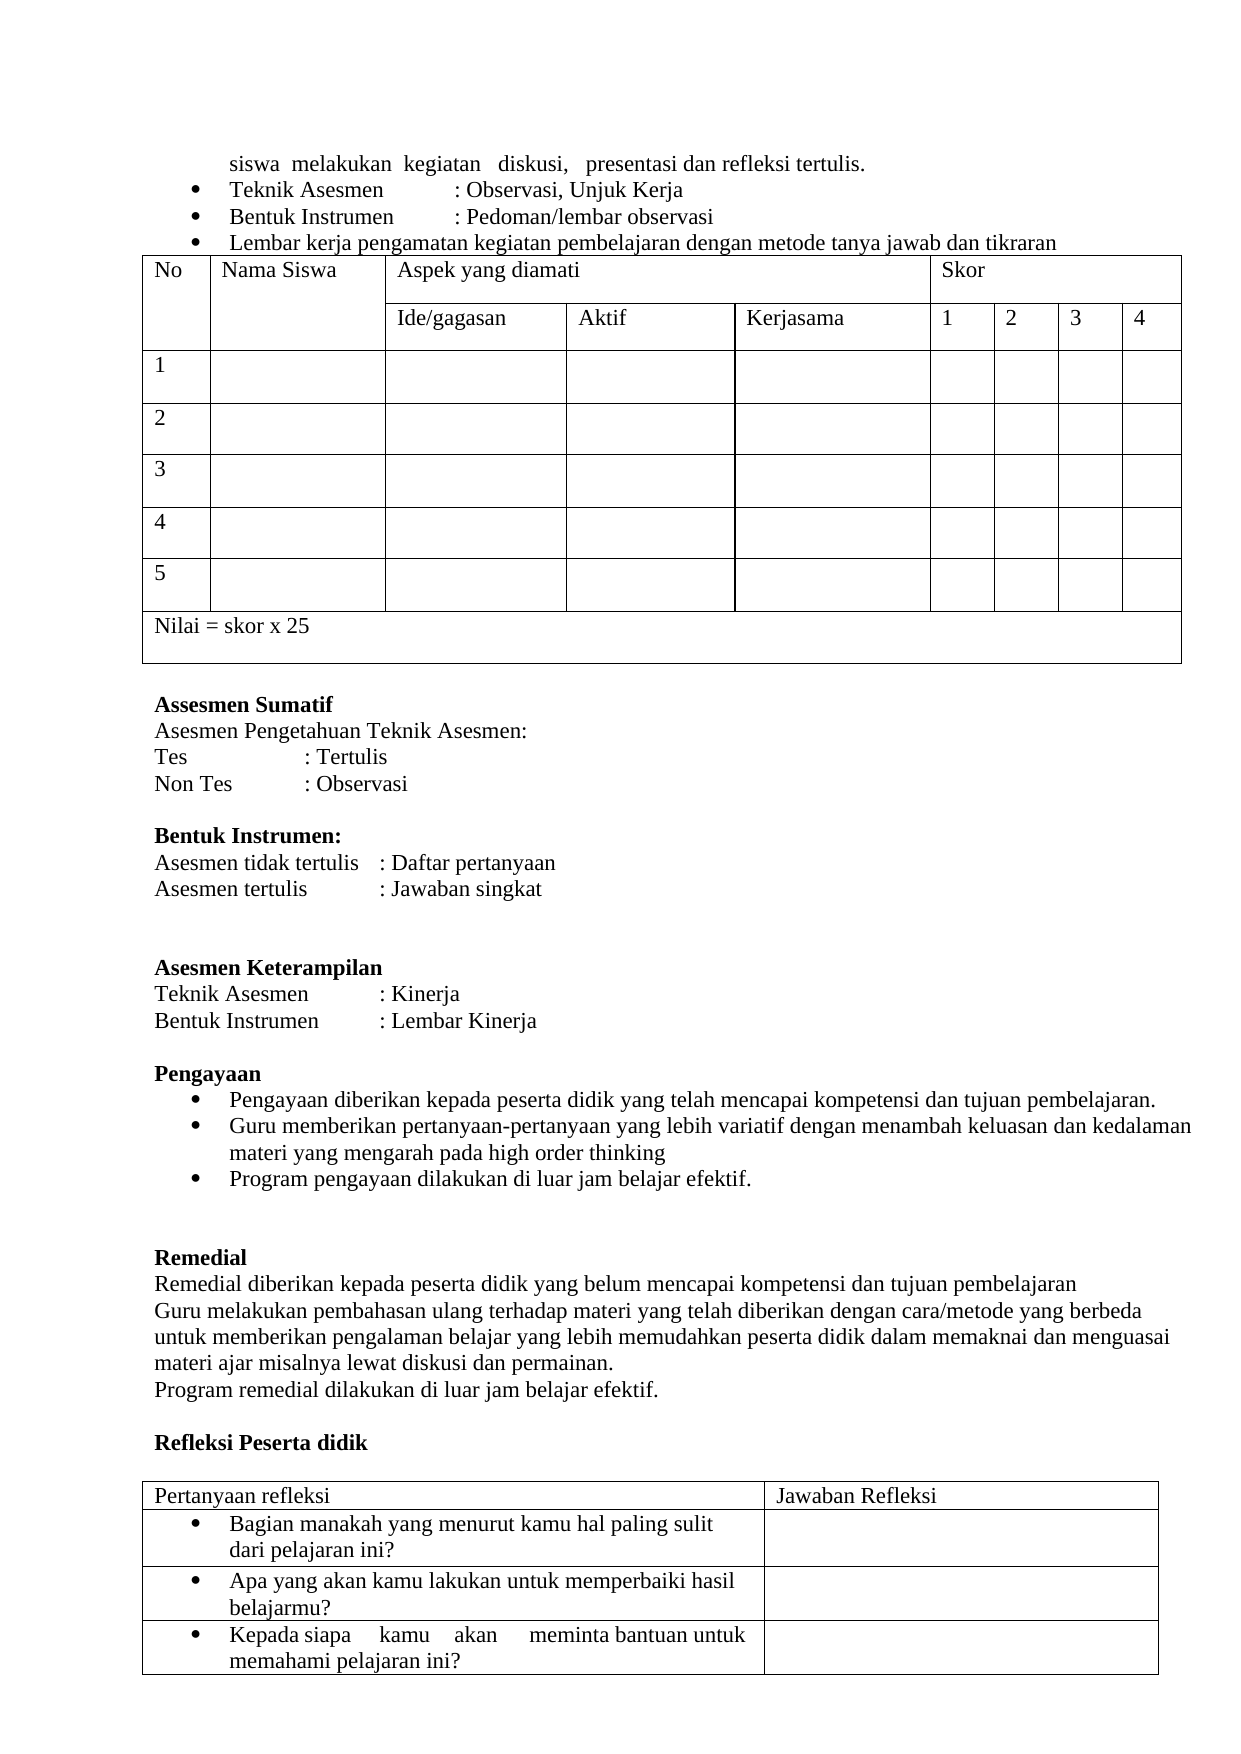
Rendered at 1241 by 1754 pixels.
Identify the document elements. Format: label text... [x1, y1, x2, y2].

text Asesmen tidak tertulis : Daftar pertanyaan [154, 849, 1194, 875]
table_cell [736, 351, 930, 403]
table_cell 1 [931, 304, 994, 350]
table_cell [1123, 508, 1181, 558]
list Guru memberikan pertanyaan-pertanyaan yang lebih variatif dengan menambah keluasan dan kedalaman materi yang mengarah pada high order thinking [192, 1112, 1194, 1165]
table_cell [736, 508, 930, 558]
table_cell [1059, 559, 1122, 611]
table_cell [386, 508, 566, 558]
table_cell [995, 508, 1058, 558]
table_cell [736, 559, 930, 611]
table_cell [931, 508, 994, 558]
text Bentuk Instrumen : Lembar Kinerja [154, 1007, 1194, 1033]
list Lembar kerja pengamatan kegiatan pembelajaran dengan metode tanya jawab dan tikraran [192, 229, 1194, 255]
table_cell [736, 455, 930, 507]
text Asesmen Keterampilan [154, 954, 1194, 981]
table_cell [211, 455, 385, 507]
text Program remedial dilakukan di luar jam belajar efektif. [154, 1376, 1194, 1402]
table_cell [211, 404, 385, 454]
table_cell [567, 508, 734, 558]
table_cell 5 [143, 559, 210, 611]
text Teknik Asesmen : Kinerja [154, 981, 1194, 1007]
table_cell Bagian manakah yang menurut kamu hal paling sulit dari pelajaran ini? [143, 1510, 764, 1566]
table_cell 4 [1123, 304, 1181, 350]
table_cell [736, 404, 930, 454]
table_cell [211, 508, 385, 558]
text Asesmen Pengetahuan Teknik Asesmen: [154, 717, 1194, 743]
table_cell 3 [143, 455, 210, 507]
table_cell [211, 351, 385, 403]
table_cell [931, 351, 994, 403]
list Pengayaan diberikan kepada peserta didik yang telah mencapai kompetensi dan tujuan pembelajaran. [192, 1086, 1194, 1112]
table_cell [1059, 455, 1122, 507]
table_cell [995, 559, 1058, 611]
table_header Aspek yang diamati [386, 256, 930, 303]
table_cell Kepada siapa kamu akan meminta bantuan untuk memahami pelajaran ini? [143, 1621, 764, 1674]
table_cell [931, 404, 994, 454]
table_cell Kerjasama [736, 304, 930, 350]
list Program pengayaan dilakukan di luar jam belajar efektif. [192, 1165, 1194, 1191]
table_cell 2 [995, 304, 1058, 350]
table_header Nama Siswa [211, 256, 385, 350]
table_cell [1059, 404, 1122, 454]
table_cell [386, 455, 566, 507]
text Remedial diberikan kepada peserta didik yang belum mencapai kompetensi dan tujuan pembelajaran [154, 1270, 1194, 1297]
table_cell [386, 559, 566, 611]
table_header No [143, 256, 210, 350]
table_cell [931, 559, 994, 611]
table_cell [1059, 508, 1122, 558]
text Tes : Tertulis [154, 743, 1194, 770]
table_cell Nilai = skor x 25 [143, 612, 1181, 663]
table_cell [1059, 351, 1122, 403]
table_cell [1123, 559, 1181, 611]
list Teknik Asesmen : Observasi, Unjuk Kerja [192, 176, 1194, 203]
table_cell 2 [143, 404, 210, 454]
text Non Tes : Observasi [154, 770, 1194, 796]
table_header Pertanyaan refleksi [143, 1482, 764, 1509]
table_cell Aktif [567, 304, 734, 350]
table_cell 4 [143, 508, 210, 558]
table_cell [567, 455, 734, 507]
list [192, 150, 1194, 176]
table_cell [931, 455, 994, 507]
table_cell [995, 455, 1058, 507]
text Refleksi Peserta didik [154, 1428, 1194, 1455]
table_cell 3 [1059, 304, 1122, 350]
table_cell [995, 351, 1058, 403]
table_cell Ide/gagasan [386, 304, 566, 350]
table_cell [567, 404, 734, 454]
table_cell [765, 1621, 1158, 1674]
list Bentuk Instrumen : Pedoman/lembar observasi [192, 203, 1194, 229]
table_cell 1 [143, 351, 210, 403]
text Remedial [154, 1244, 1194, 1270]
table_cell [1123, 351, 1181, 403]
table_cell [386, 404, 566, 454]
text Bentuk Instrumen: [154, 822, 1194, 849]
table_cell [567, 559, 734, 611]
table_cell Apa yang akan kamu lakukan untuk memperbaiki hasil belajarmu? [143, 1567, 764, 1620]
table_cell [995, 404, 1058, 454]
text Guru melakukan pembahasan ulang terhadap materi yang telah diberikan dengan cara/metode yang berbeda untuk memberikan pengalaman belajar yang lebih memudahkan peserta didik dalam memaknai dan menguasai materi ajar misalnya lewat diskusi dan permainan. [154, 1297, 1194, 1376]
text Asesmen tertulis : Jawaban singkat [154, 875, 1194, 901]
text Assesmen Sumatif [154, 691, 1194, 717]
table_cell [765, 1567, 1158, 1620]
table_cell [765, 1510, 1158, 1566]
table_header Skor [931, 256, 1181, 303]
table_cell [211, 559, 385, 611]
table_header Jawaban Refleksi [765, 1482, 1158, 1509]
table_cell [386, 351, 566, 403]
text Pengayaan [154, 1059, 1194, 1086]
table_cell [1123, 404, 1181, 454]
table_cell [567, 351, 734, 403]
table_cell [1123, 455, 1181, 507]
